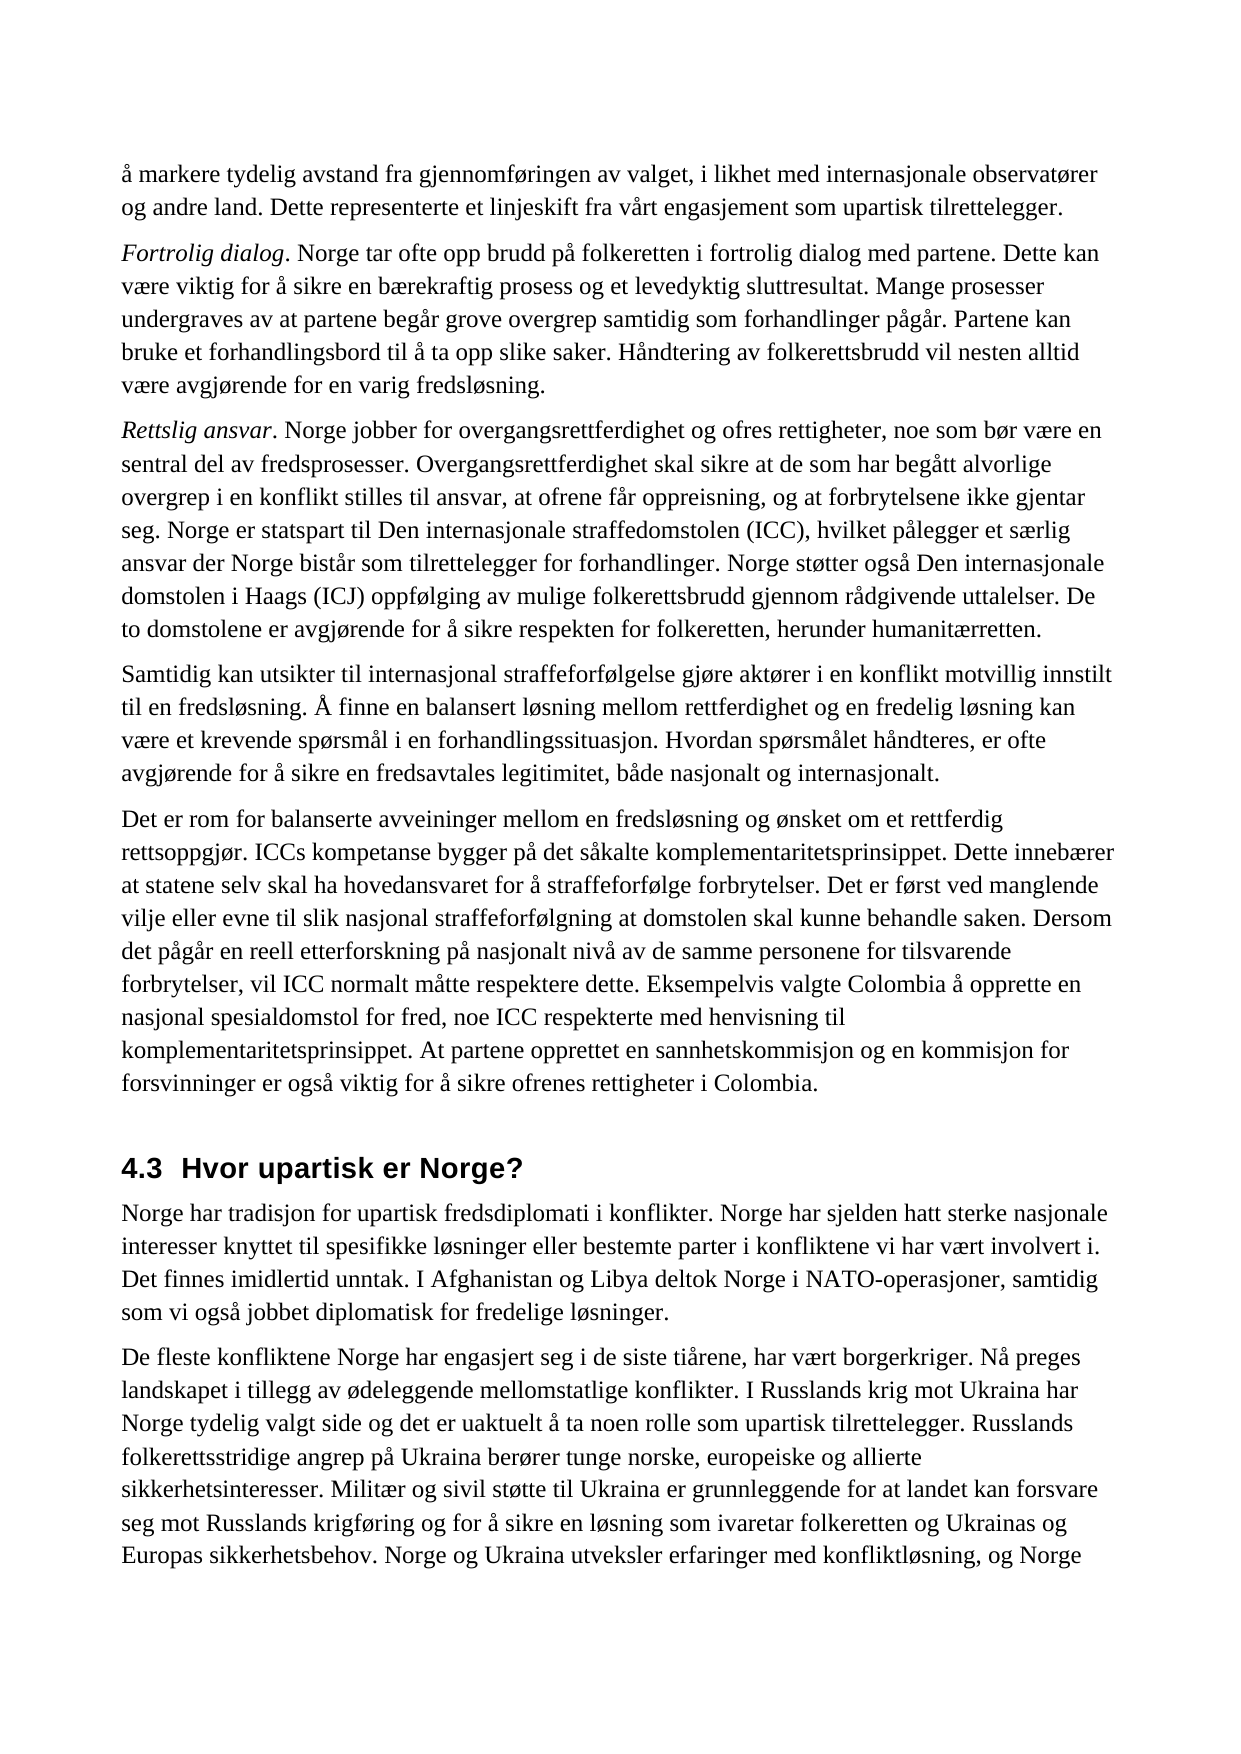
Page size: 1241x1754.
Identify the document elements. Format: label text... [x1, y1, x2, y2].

text Samtidig kan utsikter til internasjonal straffeforfølgelse gjøre aktører i en konflikt motvillig innstilt til en fredsløsning. Å finne en balansert løsning mellom rettferdighet og en fredelig løsning kan være et krevende spørsmål i en forhandlingssituasjon. Hvordan spørsmålet håndteres, er ofte avgjørende for å sikre en fredsavtales legitimitet, både nasjonalt og internasjonalt. [121, 659, 1119, 787]
text Fortrolig dialog. Norge tar ofte opp brudd på folkeretten i fortrolig dialog med partene. Dette kan være viktig for å sikre en bærekraftig prosess og et levedyktig sluttresultat. Mange prosesser undergraves av at partene begår grove overgrep samtidig som forhandlinger pågår. Partene kan bruke et forhandlingsbord til å ta opp slike saker. Håndtering av folkerettsbrudd vil nesten alltid være avgjørende for en varig fredsløsning. [121, 238, 1119, 399]
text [121, 1342, 1119, 1569]
text Norge har tradisjon for upartisk fredsdiplomati i konflikter. Norge har sjelden hatt sterke nasjonale interesser knyttet til spesifikke løsninger eller bestemte parter i konfliktene vi har vært involvert i. Det finnes imidlertid unntak. I Afghanistan og Libya deltok Norge i NATO-operasjoner, samtidig som vi også jobbet diplomatisk for fredelige løsninger. [121, 1198, 1119, 1326]
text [121, 159, 1119, 221]
subtitle Hvor upartisk er Norge? [121, 1151, 1119, 1184]
text Det er rom for balanserte avveininger mellom en fredsløsning og ønsket om et rettferdig rettsoppgjør. ICCs kompetanse bygger på det såkalte komplementaritetsprinsippet. Dette innebærer at statene selv skal ha hovedansvaret for å straffeforfølge forbrytelser. Det er først ved manglende vilje eller evne til slik nasjonal straffeforfølgning at domstolen skal kunne behandle saken. Dersom det pågår en reell etterforskning på nasjonalt nivå av de samme personene for tilsvarende forbrytelser, vil ICC normalt måtte respektere dette. Eksempelvis valgte Colombia å opprette en nasjonal spesialdomstol for fred, noe ICC respekterte med henvisning til komplementaritetsprinsippet. At partene opprettet en sannhetskommisjon og en kommisjon for forsvinninger er også viktig for å sikre ofrenes rettigheter i Colombia. [121, 804, 1119, 1097]
text Rettslig ansvar. Norge jobber for overgangsrettferdighet og ofres rettigheter, noe som bør være en sentral del av fredsprosesser. Overgangsrettferdighet skal sikre at de som har begått alvorlige overgrep i en konflikt stilles til ansvar, at ofrene får oppreisning, og at forbrytelsene ikke gjentar seg. Norge er statspart til Den internasjonale straffedomstolen (ICC), hvilket pålegger et særlig ansvar der Norge bistår som tilrettelegger for forhandlinger. Norge støtter også Den internasjonale domstolen i Haags (ICJ) oppfølging av mulige folkerettsbrudd gjennom rådgivende uttalelser. De to domstolene er avgjørende for å sikre respekten for folkeretten, herunder humanitærretten. [121, 416, 1119, 642]
